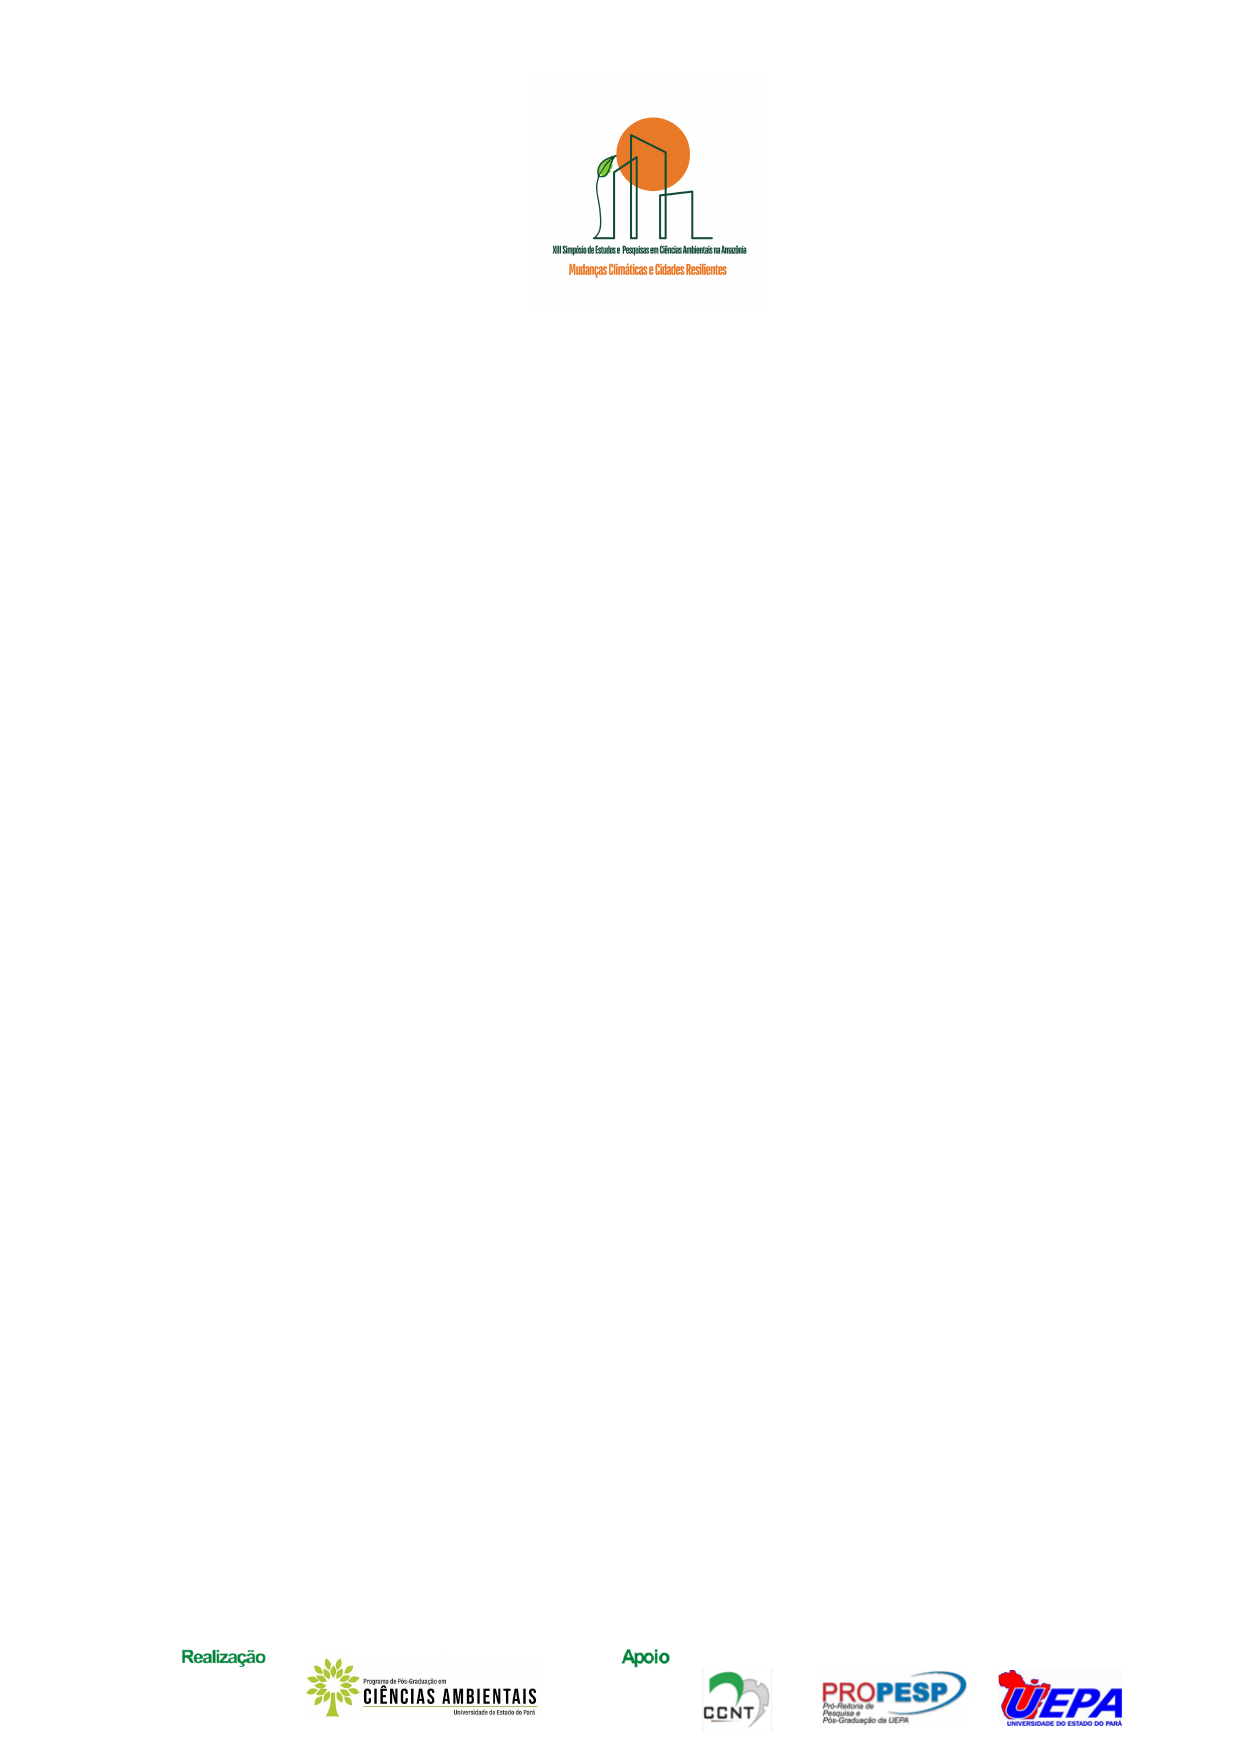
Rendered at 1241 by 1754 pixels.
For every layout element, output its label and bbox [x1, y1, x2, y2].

picture [303, 1654, 542, 1721]
picture [818, 1669, 969, 1728]
picture [177, 1639, 276, 1671]
picture [611, 1638, 680, 1679]
picture [531, 75, 769, 313]
picture [998, 1670, 1123, 1726]
picture [692, 1668, 782, 1732]
